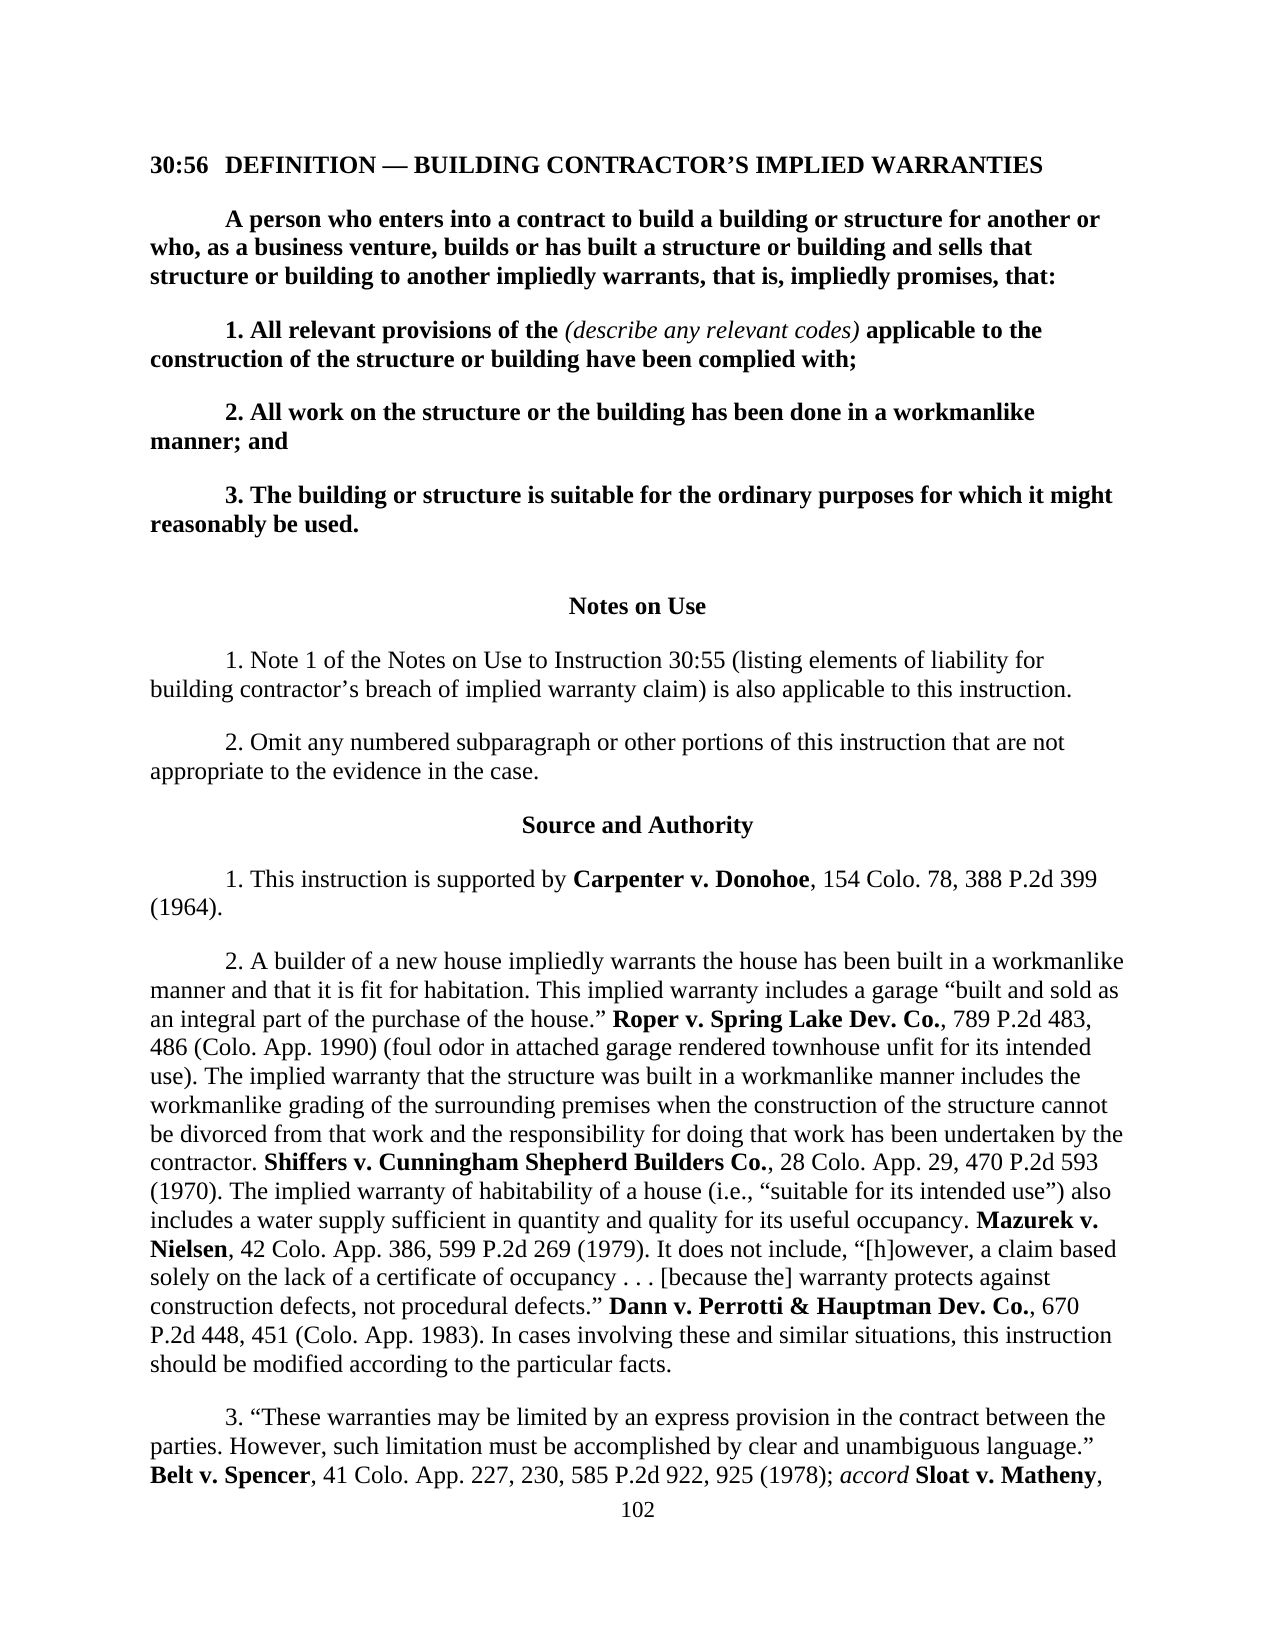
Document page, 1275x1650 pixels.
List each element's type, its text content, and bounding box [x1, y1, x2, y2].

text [150, 1402, 1125, 1489]
text 2. A builder of a new house impliedly warrants the house has been built in a workmanlike manner and that it is fit for habitation. This implied warranty includes a garage “built and sold as an integral part of the purchase of the house.” Roper v. Spring Lake Dev. Co., 789 P.2d 483, 486 (Colo. App. 1990) (foul odor in attached garage rendered townhouse unfit for its intended use). The implied warranty that the structure was built in a workmanlike manner includes the workmanlike grading of the surrounding premises when the construction of the structure cannot be divorced from that work and the responsibility for doing that work has been undertaken by the contractor. Shiffers v. Cunningham Shepherd Builders Co., 28 Colo. App. 29, 470 P.2d 593 (1970). The implied warranty of habitability of a house (i.e., “suitable for its intended use”) also includes a water supply sufficient in quantity and quality for its useful occupancy. Mazurek v. Nielsen, 42 Colo. App. 386, 599 P.2d 269 (1979). It does not include, “[h]owever, a claim based solely on the lack of a certificate of occupancy . . . [because the] warranty protects against construction defects, not procedural defects.” Dann v. Perrotti & Hauptman Dev. Co., 670 P.2d 448, 451 (Colo. App. 1983). In cases involving these and similar situations, this instruction should be modified according to the particular facts. [150, 946, 1125, 1377]
text A person who enters into a contract to build a building or structure for another or who, as a business venture, builds or has built a structure or building and sells that structure or building to another impliedly warrants, that is, impliedly promises, that: [150, 204, 1125, 290]
text 3. The building or structure is suitable for the ordinary purposes for which it might reasonably be used. [150, 480, 1125, 537]
text Notes on Use [150, 591, 1125, 620]
text 1. This instruction is supported by Carpenter v. Donohoe, 154 Colo. 78, 388 P.2d 399 (1964). [150, 864, 1125, 921]
text 30:56 DEFINITION ― BUILDING CONTRACTOR’S IMPLIED WARRANTIES [150, 150, 1125, 179]
text 2. All work on the structure or the building has been done in a workmanlike manner; and [150, 397, 1125, 455]
text 1. All relevant provisions of the (describe any relevant codes) applicable to the construction of the structure or building have been complied with; [150, 315, 1125, 372]
text 1. Note 1 of the Notes on Use to Instruction 30:55 (listing elements of liability for building contractor’s breach of implied warranty claim) is also applicable to this instruction. [150, 645, 1125, 702]
text Source and Authority [150, 810, 1125, 839]
text 2. Omit any numbered subparagraph or other portions of this instruction that are not appropriate to the evidence in the case. [150, 727, 1125, 785]
